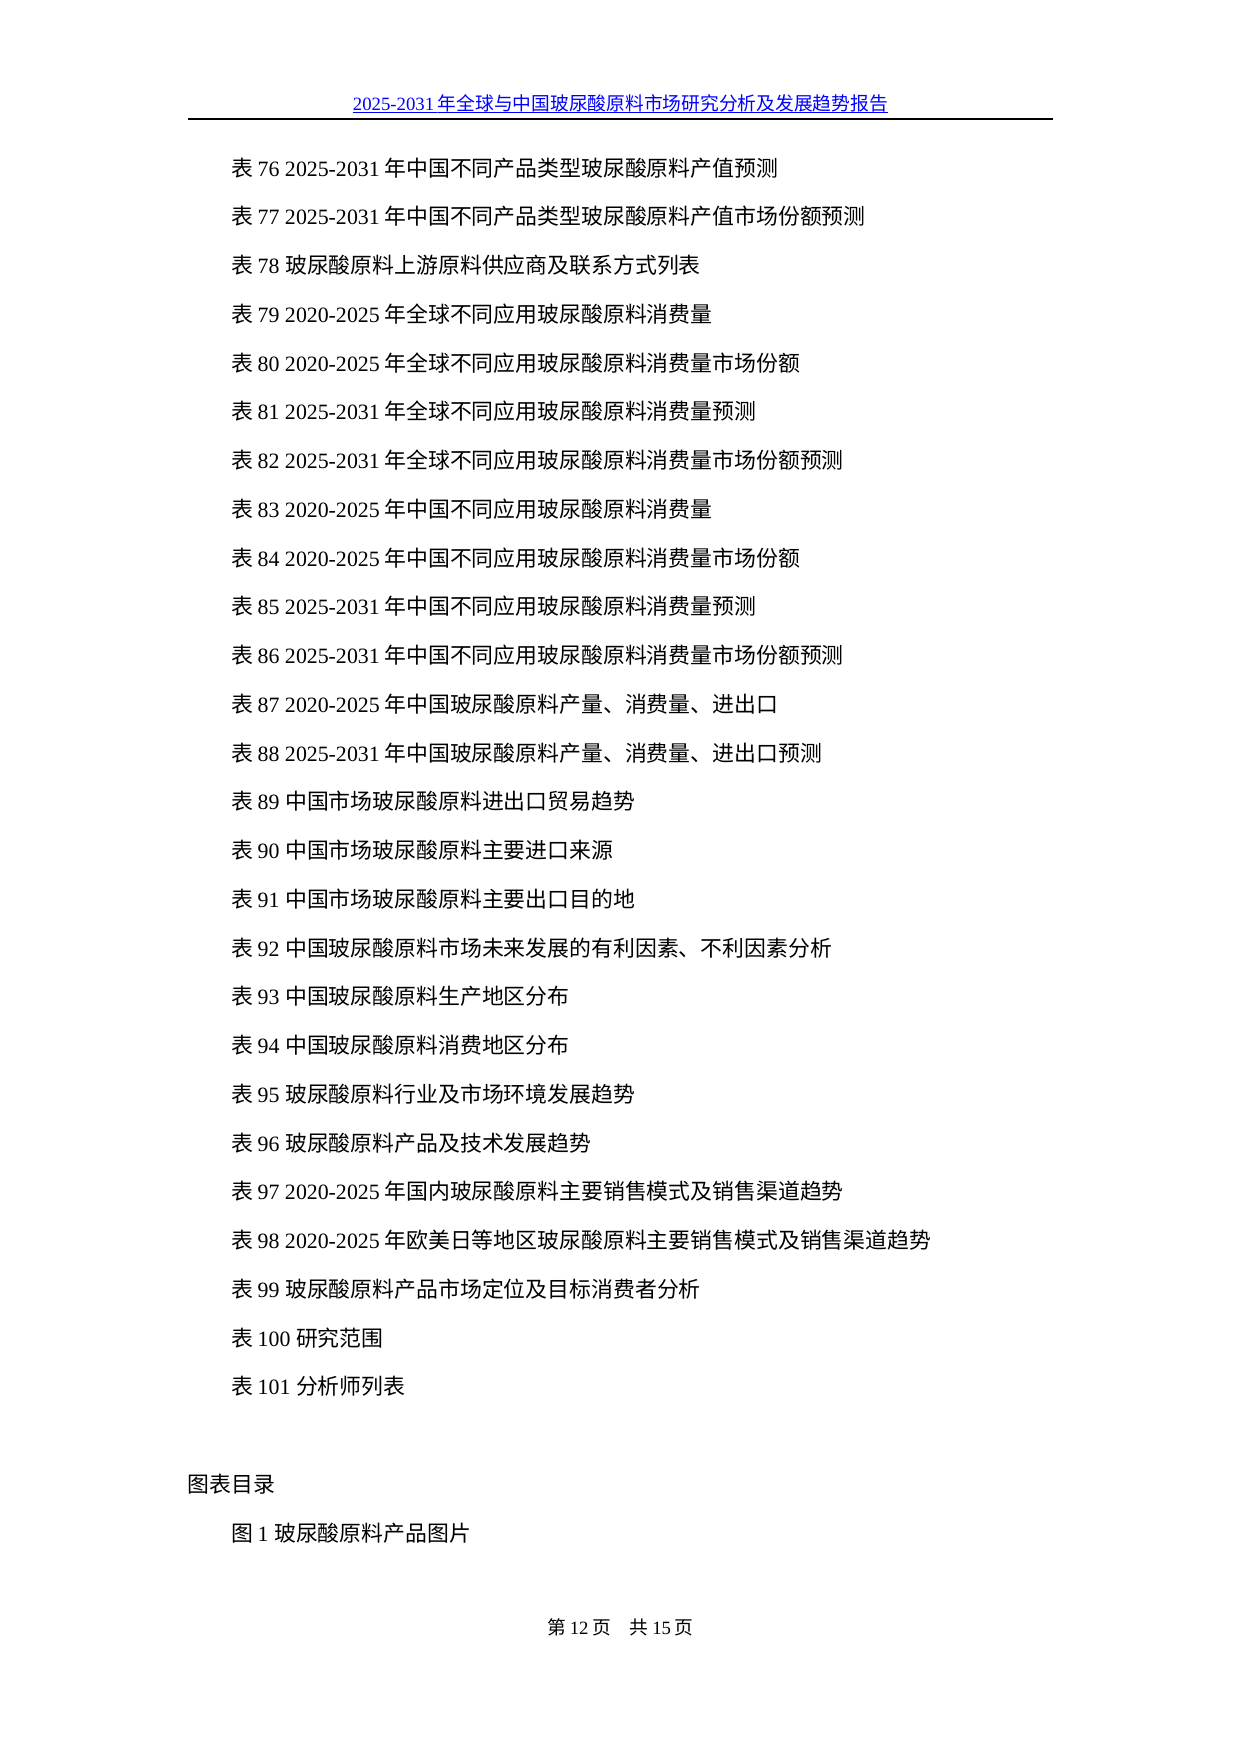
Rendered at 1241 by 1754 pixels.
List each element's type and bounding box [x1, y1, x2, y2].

text [187, 150, 1053, 1548]
